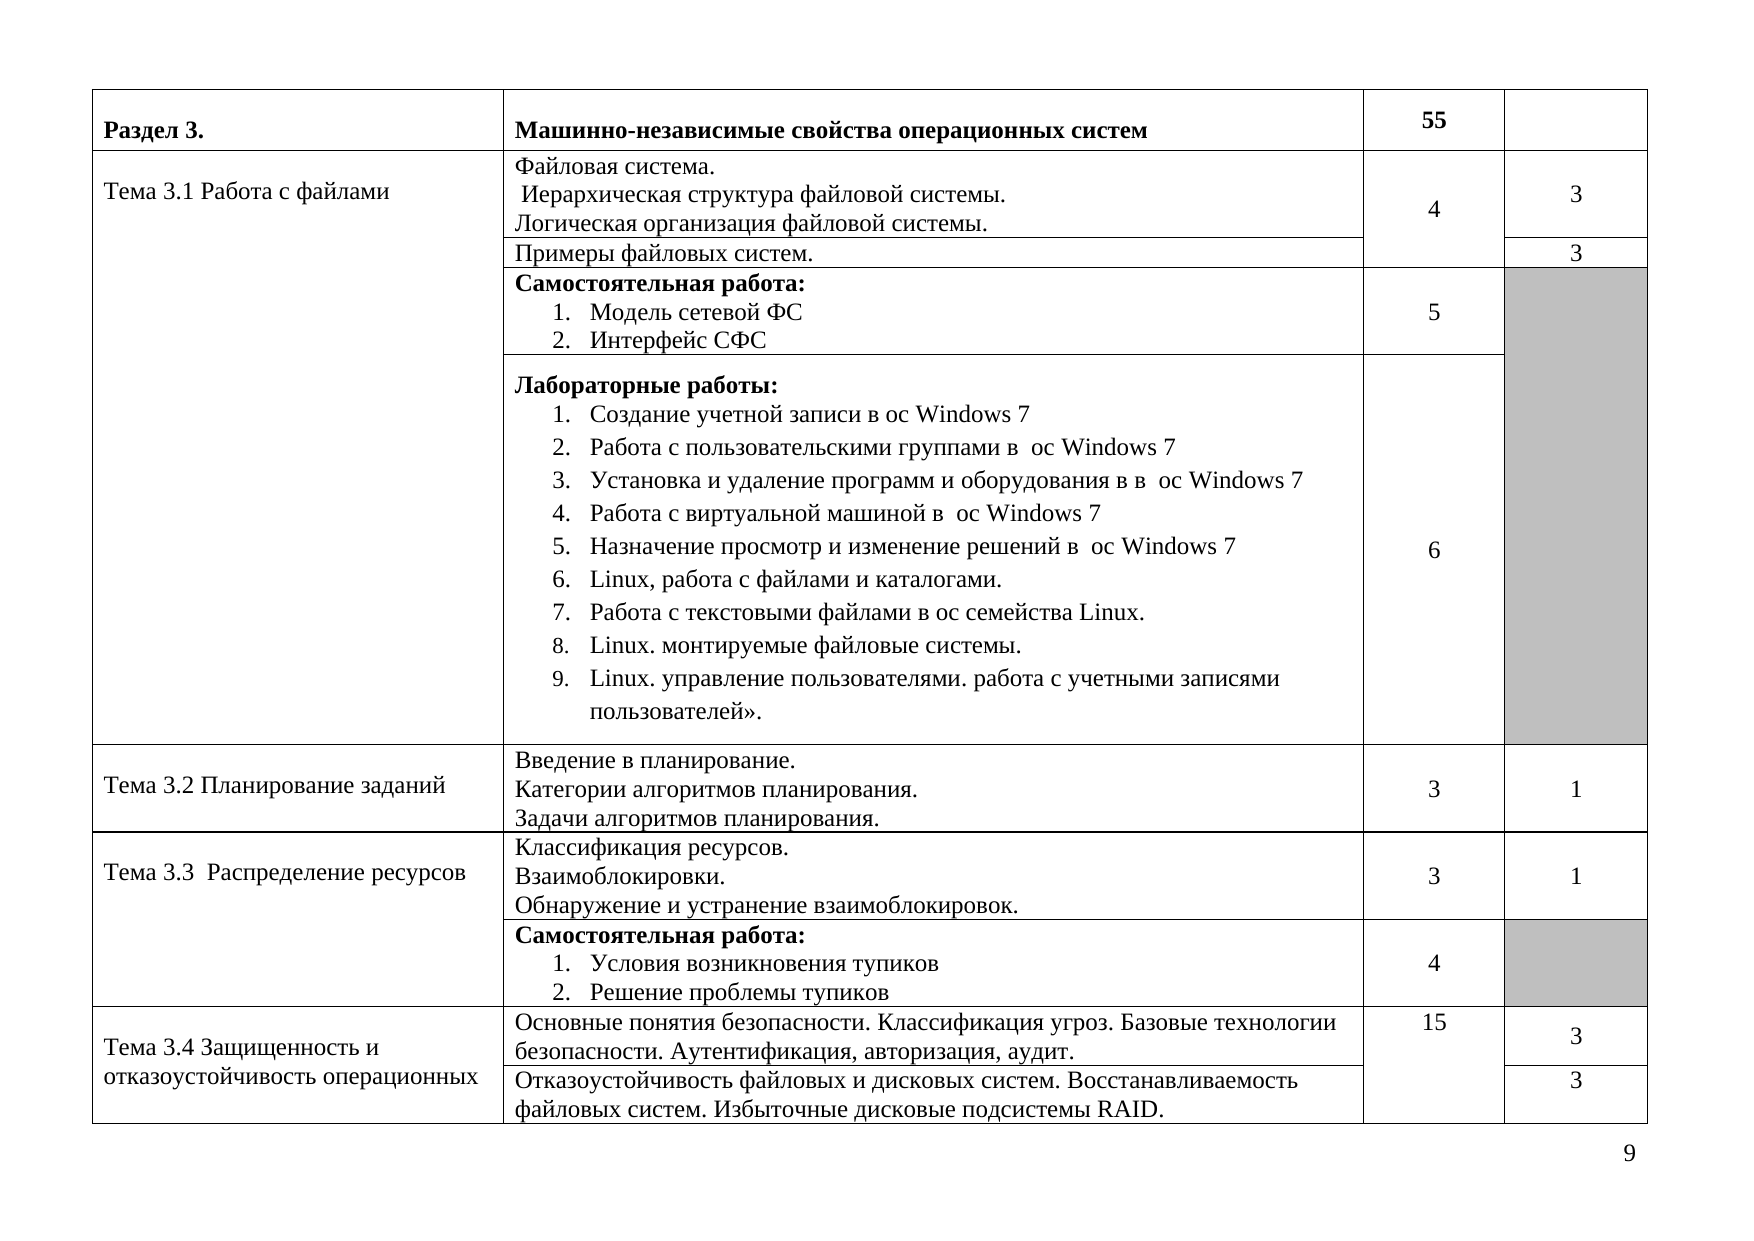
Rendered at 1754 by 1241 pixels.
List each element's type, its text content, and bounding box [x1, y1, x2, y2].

table_cell Тема 3.3 Распределение ресурсов [93, 833, 503, 1006]
table_cell Введение в планирование. Категории алгоритмов планирования. Задачи алгоритмов планирования. [504, 745, 1363, 831]
table_cell Основные понятия безопасности. Классификация угроз. Базовые технологии безопасности. Аутентификация, авторизация, аудит. [504, 1007, 1363, 1064]
table_cell Файловая система. Иерархическая структура файловой системы. Логическая организация файловой системы. [504, 151, 1363, 237]
table_cell Тема 3.2 Планирование заданий [93, 745, 503, 831]
table_cell Тема 3.4 Защищенность и отказоустойчивость операционных систем [93, 1007, 503, 1123]
table_cell 3 [1364, 833, 1504, 919]
table_cell 3 [1364, 745, 1504, 831]
table_cell Отказоустойчивость файловых и дисковых систем. Восстанавливаемость файловых систем. Избыточные дисковые подсистемы RAID. [504, 1066, 1363, 1123]
table_cell 6 [1364, 355, 1504, 744]
table_cell [1505, 920, 1647, 1006]
table_cell [1505, 268, 1647, 744]
table_cell [1505, 90, 1647, 150]
table_cell 1 [1505, 745, 1647, 831]
table_cell 3 [1505, 1066, 1647, 1123]
table_cell Лабораторные работы: Создание учетной записи в ос Windows 7 Работа с пользовательскими группами в ос Windows 7 Установка и удаление программ и оборудования в в ос Windows 7 Работа с виртуальной машиной в ос Windows 7 Назначение просмотр и изменение решений в ос Windows 7 Linux, работа с файлами и каталогами. Работа с текстовыми файлами в ос семейства Linux. Linux. монтируемые файловые системы. Linux. управление пользователями. работа с учетными записями пользователей». [504, 355, 1363, 744]
table_cell Примеры файловых систем. [504, 238, 1363, 267]
table_cell 4 [1364, 151, 1504, 267]
table_cell 3 [1505, 1007, 1647, 1064]
table_cell 5 [1364, 268, 1504, 354]
table_cell Классификация ресурсов. Взаимоблокировки. Обнаружение и устранение взаимоблокировок. [504, 833, 1363, 919]
table_cell 15 [1364, 1007, 1504, 1123]
table_cell 4 [1364, 920, 1504, 1006]
table_cell Машинно-независимые свойства операционных систем [504, 90, 1363, 150]
table_cell 1 [1505, 833, 1647, 919]
table_cell 3 [1505, 151, 1647, 237]
table_cell Самостоятельная работа: Условия возникновения тупиков Решение проблемы тупиков [504, 920, 1363, 1006]
table_cell Раздел 3. [93, 90, 503, 150]
table_cell 3 [1505, 238, 1647, 267]
table_cell Тема 3.1 Работа с файлами [93, 151, 503, 744]
table_cell 55 [1364, 90, 1504, 150]
table_cell Самостоятельная работа: Модель сетевой ФС Интерфейс СФС [504, 268, 1363, 354]
